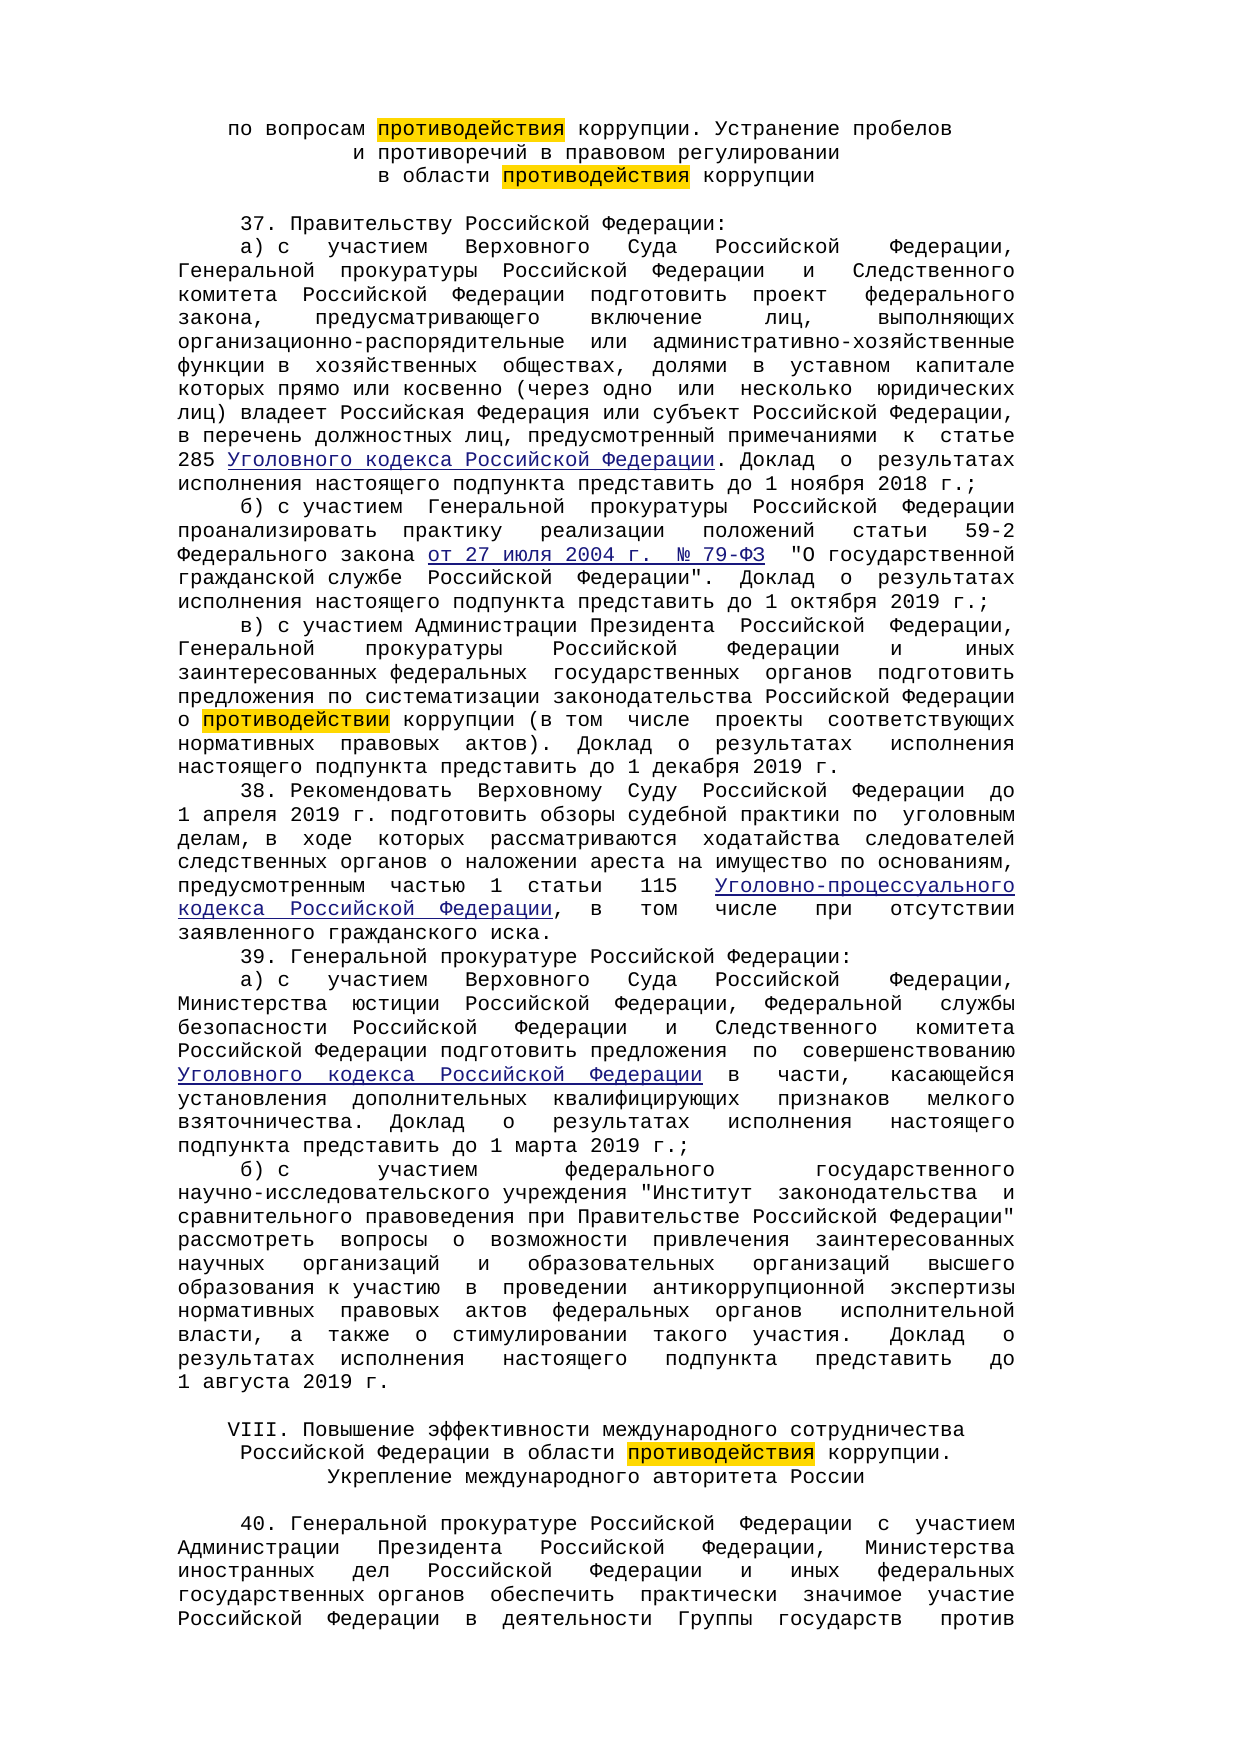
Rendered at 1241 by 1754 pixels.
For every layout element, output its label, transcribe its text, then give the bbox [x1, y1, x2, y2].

text нормативных правовых актов). Доклад о результатах исполнения [177, 733, 1152, 757]
text гражданской службе Российской Федерации". Доклад о результатах [177, 567, 1152, 591]
text 38. Рекомендовать Верховному Суду Российской Федерации до [177, 780, 1152, 804]
text Российской Федерации подготовить предложения по совершенствованию [177, 1040, 1152, 1064]
text власти, а также о стимулировании такого участия. Доклад о [177, 1324, 1152, 1348]
text по вопросам противодействия коррупции. Устранение пробелов [565, 118, 1152, 142]
text рассмотреть вопросы о возможности привлечения заинтересованных [177, 1229, 1152, 1253]
text установления дополнительных квалифицирующих признаков мелкого [177, 1088, 1152, 1111]
text VIII. Повышение эффективности международного сотрудничества [177, 1419, 1152, 1442]
text Генеральной прокуратуры Российской Федерации и иных [177, 638, 1152, 662]
text заинтересованных федеральных государственных органов подготовить [177, 662, 1152, 686]
text в области противодействия коррупции [177, 165, 502, 189]
text б) с участием федерального государственного [177, 1158, 1152, 1182]
text предложения по систематизации законодательства Российской Федерации [177, 686, 1152, 709]
text следственных органов о наложении ареста на имущество по основаниям, [177, 851, 1152, 875]
text а) с участием Верховного Суда Российской Федерации, [177, 236, 1152, 260]
text комитета Российской Федерации подготовить проект федерального [177, 284, 1152, 307]
text 37. Правительству Российской Федерации: [177, 213, 1152, 236]
text Генеральной прокуратуры Российской Федерации и Следственного [177, 260, 1152, 284]
text исполнения настоящего подпункта представить до 1 октября 2019 г.; [177, 591, 1152, 615]
text 40. Генеральной прокуратуре Российской Федерации с участием [177, 1513, 1152, 1537]
text делам, в ходе которых рассматриваются ходатайства следователей [177, 827, 1152, 851]
text Министерства юстиции Российской Федерации, Федеральной службы [177, 993, 1152, 1017]
text настоящего подпункта представить до 1 декабря 2019 г. [177, 757, 1152, 780]
text образования к участию в проведении антикоррупционной экспертизы [177, 1277, 1152, 1300]
text взяточничества. Доклад о результатах исполнения настоящего [177, 1111, 1152, 1135]
text и противоречий в правовом регулировании [177, 142, 1152, 165]
text которых прямо или косвенно (через одно или несколько юридических [177, 378, 1152, 402]
text кодекса Российской Федерации, в том числе при отсутствии [177, 898, 1152, 922]
text заявленного гражданского иска. [177, 922, 1152, 946]
text безопасности Российской Федерации и Следственного комитета [177, 1017, 1152, 1040]
text Российской Федерации в области противодействия коррупции. [177, 1442, 627, 1466]
text организационно-распорядительные или административно-хозяйственные [177, 331, 1152, 354]
text по вопросам противодействия коррупции. Устранение пробелов [177, 118, 377, 142]
text проанализировать практику реализации положений статьи 59-2 [177, 520, 1152, 544]
text Российской Федерации в области противодействия коррупции. [815, 1442, 1152, 1466]
text 1 апреля 2019 г. подготовить обзоры судебной практики по уголовным [177, 804, 1152, 827]
text б) с участием Генеральной прокуратуры Российской Федерации [177, 496, 1152, 520]
text в перечень должностных лиц, предусмотренный примечаниями к статье [177, 426, 1152, 449]
text сравнительного правоведения при Правительстве Российской Федерации" [177, 1206, 1152, 1229]
text результатах исполнения настоящего подпункта представить до [177, 1348, 1152, 1371]
text Администрации Президента Российской Федерации, Министерства [177, 1537, 1152, 1561]
text 285 Уголовного кодекса Российской Федерации. Доклад о результатах [177, 449, 1152, 473]
text 1 августа 2019 г. [177, 1371, 1152, 1395]
text нормативных правовых актов федеральных органов исполнительной [177, 1300, 1152, 1324]
text 39. Генеральной прокуратуре Российской Федерации: [177, 946, 1152, 969]
text в) с участием Администрации Президента Российской Федерации, [177, 615, 1152, 638]
text функции в хозяйственных обществах, долями в уставном капитале [177, 354, 1152, 378]
text Укрепление международного авторитета России [177, 1466, 1152, 1489]
text Уголовного кодекса Российской Федерации в части, касающейся [177, 1064, 1152, 1088]
text научных организаций и образовательных организаций высшего [177, 1253, 1152, 1277]
text государственных органов обеспечить практически значимое участие [177, 1584, 1152, 1608]
text предусмотренным частью 1 статьи 115 Уголовно-процессуального [177, 875, 1152, 898]
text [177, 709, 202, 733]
text Российской Федерации в деятельности Группы государств против [177, 1608, 1152, 1631]
text иностранных дел Российской Федерации и иных федеральных [177, 1561, 1152, 1584]
text лиц) владеет Российская Федерация или субъект Российской Федерации, [177, 402, 1152, 426]
text Федерального закона от 27 июля 2004 г. № 79-ФЗ "О государственной [177, 544, 1152, 567]
text а) с участием Верховного Суда Российской Федерации, [177, 969, 1152, 993]
text закона, предусматривающего включение лиц, выполняющих [177, 307, 1152, 331]
text в области противодействия коррупции [690, 165, 1152, 189]
text исполнения настоящего подпункта представить до 1 ноября 2018 г.; [177, 473, 1152, 496]
text о противодействии коррупции (в том числе проекты соответствующих [390, 709, 1152, 733]
text научно-исследовательского учреждения "Институт законодательства и [177, 1182, 1152, 1206]
text подпункта представить до 1 марта 2019 г.; [177, 1135, 1152, 1158]
